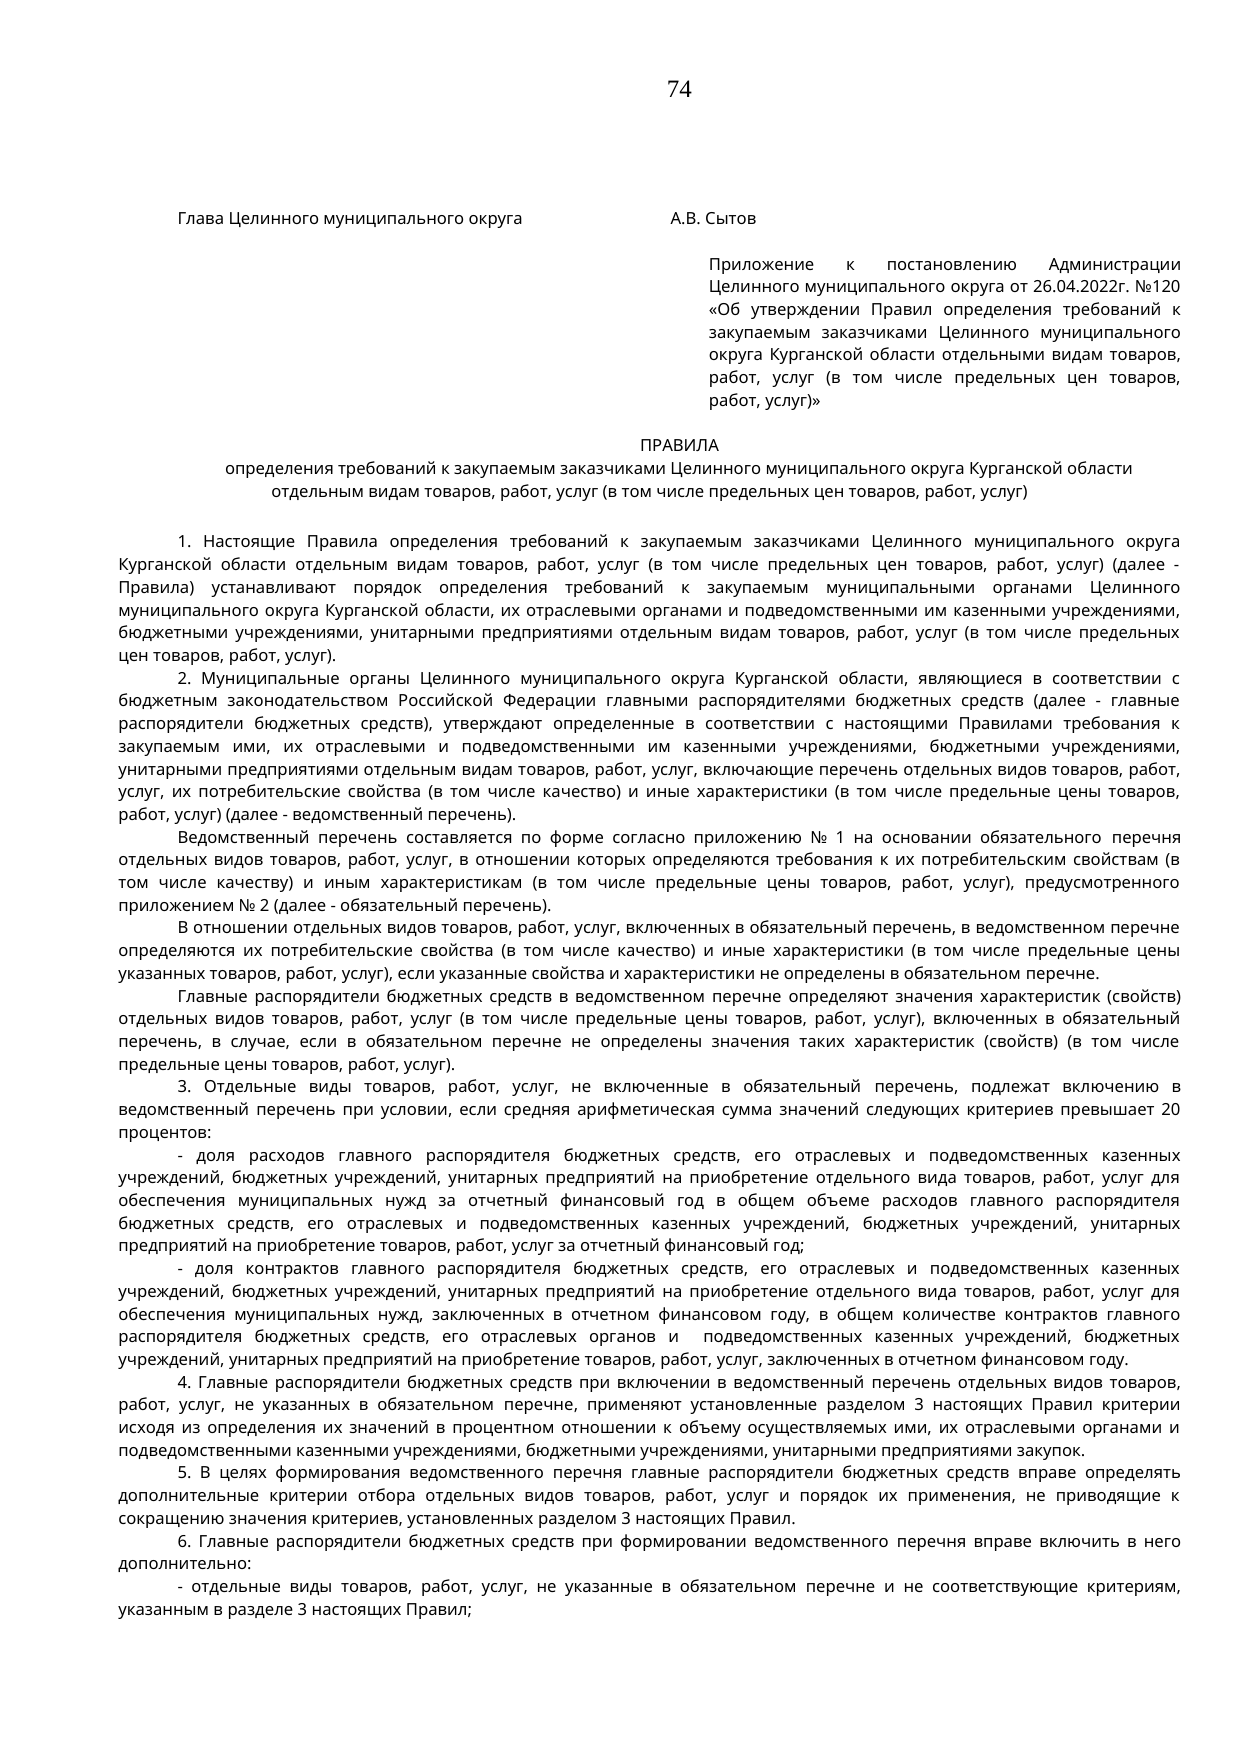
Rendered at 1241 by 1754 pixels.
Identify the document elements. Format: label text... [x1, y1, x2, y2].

text 2. Муниципальные органы Целинного муниципального округа Курганской области, являющиеся в соответствии с бюджетным законодательством Российской Федерации главными распорядителями бюджетных средств (далее - главные распорядители бюджетных средств), утверждают определенные в соответствии с настоящими Правилами требования к закупаемым ими, их отраслевыми и подведомственными им казенными учреждениями, бюджетными учреждениями, унитарными предприятиями отдельным видам товаров, работ, услуг, включающие перечень отдельных видов товаров, работ, услуг, их потребительские свойства (в том числе качество) и иные характеристики (в том числе предельные цены товаров, работ, услуг) (далее - ведомственный перечень). [118, 666, 1181, 825]
text 5. В целях формирования ведомственного перечня главные распорядители бюджетных средств вправе определять дополнительные критерии отбора отдельных видов товаров, работ, услуг и порядок их применения, не приводящие к сокращению значения критериев, установленных разделом 3 настоящих Правил. [118, 1461, 1181, 1529]
text Приложение к постановлению Администрации Целинного муниципального округа от 26.04.2022г. №120 «Об утверждении Правил определения требований к закупаемым заказчиками Целинного муниципального округа Курганской области отдельными видам товаров, работ, услуг (в том числе предельных цен товаров, работ, услуг)» [709, 252, 1181, 411]
text - отдельные виды товаров, работ, услуг, не указанные в обязательном перечне и не соответствующие критериям, указанным в разделе 3 настоящих Правил; [118, 1574, 1181, 1620]
text 4. Главные распорядители бюджетных средств при включении в ведомственный перечень отдельных видов товаров, работ, услуг, не указанных в обязательном перечне, применяют установленные разделом 3 настоящих Правил критерии исходя из определения их значений в процентном отношении к объему осуществляемых ими, их отраслевыми органами и подведомственными казенными учреждениями, бюджетными учреждениями, унитарными предприятиями закупок. [118, 1370, 1181, 1461]
text Ведомственный перечень составляется по форме согласно приложению № 1 на основании обязательного перечня отдельных видов товаров, работ, услуг, в отношении которых определяются требования к их потребительским свойствам (в том числе качеству) и иным характеристикам (в том числе предельные цены товаров, работ, услуг), предусмотренного приложением № 2 (далее - обязательный перечень). [118, 825, 1181, 916]
text ПРАВИЛА [118, 434, 1181, 457]
text - доля расходов главного распорядителя бюджетных средств, его отраслевых и подведомственных казенных учреждений, бюджетных учреждений, унитарных предприятий на приобретение отдельного вида товаров, работ, услуг для обеспечения муниципальных нужд за отчетный финансовый год в общем объеме расходов главного распорядителя бюджетных средств, его отраслевых и подведомственных казенных учреждений, бюджетных учреждений, унитарных предприятий на приобретение товаров, работ, услуг за отчетный финансовый год; [118, 1143, 1181, 1257]
text - доля контрактов главного распорядителя бюджетных средств, его отраслевых и подведомственных казенных учреждений, бюджетных учреждений, унитарных предприятий на приобретение отдельного вида товаров, работ, услуг для обеспечения муниципальных нужд, заключенных в отчетном финансовом году, в общем количестве контрактов главного распорядителя бюджетных средств, его отраслевых органов и подведомственных казенных учреждений, бюджетных учреждений, унитарных предприятий на приобретение товаров, работ, услуг, заключенных в отчетном финансовом году. [118, 1257, 1181, 1370]
text Главные распорядители бюджетных средств в ведомственном перечне определяют значения характеристик (свойств) отдельных видов товаров, работ, услуг (в том числе предельные цены товаров, работ, услуг), включенных в обязательный перечень, в случае, если в обязательном перечне не определены значения таких характеристик (свойств) (в том числе предельные цены товаров, работ, услуг). [118, 984, 1181, 1075]
text 3. Отдельные виды товаров, работ, услуг, не включенные в обязательный перечень, подлежат включению в ведомственный перечень при условии, если средняя арифметическая сумма значений следующих критериев превышает 20 процентов: [118, 1075, 1181, 1143]
text В отношении отдельных видов товаров, работ, услуг, включенных в обязательный перечень, в ведомственном перечне определяются их потребительские свойства (в том числе качество) и иные характеристики (в том числе предельные цены указанных товаров, работ, услуг), если указанные свойства и характеристики не определены в обязательном перечне. [118, 916, 1181, 984]
text Глава Целинного муниципального округа А.В. Сытов [118, 207, 1181, 229]
text 6. Главные распорядители бюджетных средств при формировании ведомственного перечня вправе включить в него дополнительно: [118, 1529, 1181, 1574]
text определения требований к закупаемым заказчиками Целинного муниципального округа Курганской области отдельным видам товаров, работ, услуг (в том числе предельных цен товаров, работ, услуг) [118, 457, 1181, 502]
text 1. Настоящие Правила определения требований к закупаемым заказчиками Целинного муниципального округа Курганской области отдельным видам товаров, работ, услуг (в том числе предельных цен товаров, работ, услуг) (далее - Правила) устанавливают порядок определения требований к закупаемым муниципальными органами Целинного муниципального округа Курганской области, их отраслевыми органами и подведомственными им казенными учреждениями, бюджетными учреждениями, унитарными предприятиями отдельным видам товаров, работ, услуг (в том числе предельных цен товаров, работ, услуг). [118, 530, 1181, 666]
